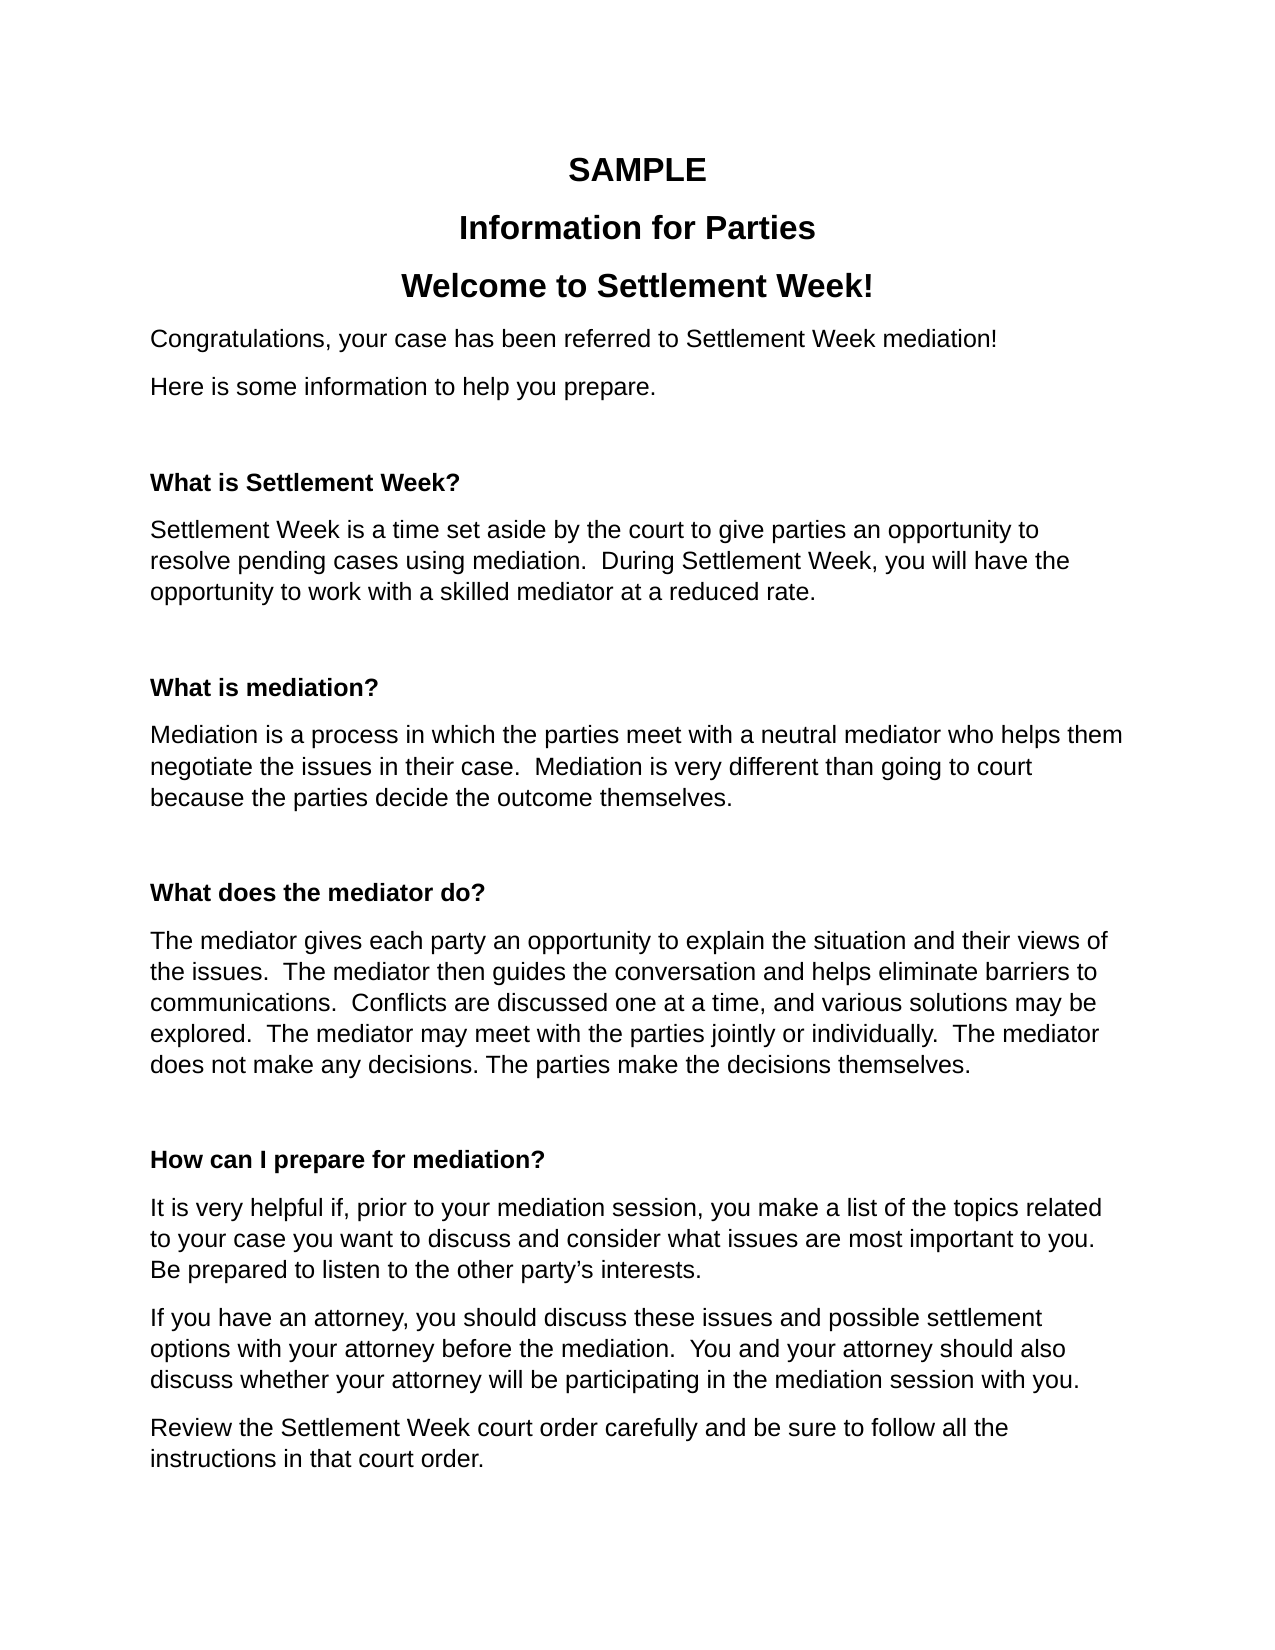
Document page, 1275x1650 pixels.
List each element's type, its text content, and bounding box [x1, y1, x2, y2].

text Here is some information to help you prepare. [150, 372, 1125, 401]
text It is very helpful if, prior to your mediation session, you make a list of the topics related to your case you want to discuss and consider what issues are most important to you. Be prepared to listen to the other party’s interests. [150, 1193, 1125, 1284]
text What does the mediator do? [150, 878, 1125, 907]
text The mediator gives each party an opportunity to explain the situation and their views of the issues. The mediator then guides the conversation and helps eliminate barriers to communications. Conflicts are discussed one at a time, and various solutions may be explored. The mediator may meet with the parties jointly or individually. The mediator does not make any decisions. The parties make the decisions themselves. [150, 926, 1125, 1078]
text SAMPLE [150, 150, 1125, 188]
text Review the Settlement Week court order carefully and be sure to follow all the instructions in that court order. [150, 1412, 1125, 1472]
text What is Settlement Week? [150, 467, 1125, 496]
text Mediation is a process in which the parties meet with a neutral mediator who helps them negotiate the issues in their case. Mediation is very different than going to court because the parties decide the outcome themselves. [150, 720, 1125, 811]
text Information for Parties [150, 208, 1125, 247]
text If you have an attorney, you should discuss these issues and possible settlement options with your attorney before the mediation. You and your attorney should also discuss whether your attorney will be participating in the mediation session with you. [150, 1303, 1125, 1393]
text Congratulations, your case has been referred to Settlement Week mediation! [150, 324, 1125, 353]
text How can I prepare for mediation? [150, 1145, 1125, 1174]
text What is mediation? [150, 673, 1125, 701]
text Settlement Week is a time set aside by the court to give parties an opportunity to resolve pending cases using mediation. During Settlement Week, you will have the opportunity to work with a skilled mediator at a reduced rate. [150, 515, 1125, 606]
text Welcome to Settlement Week! [150, 266, 1125, 305]
